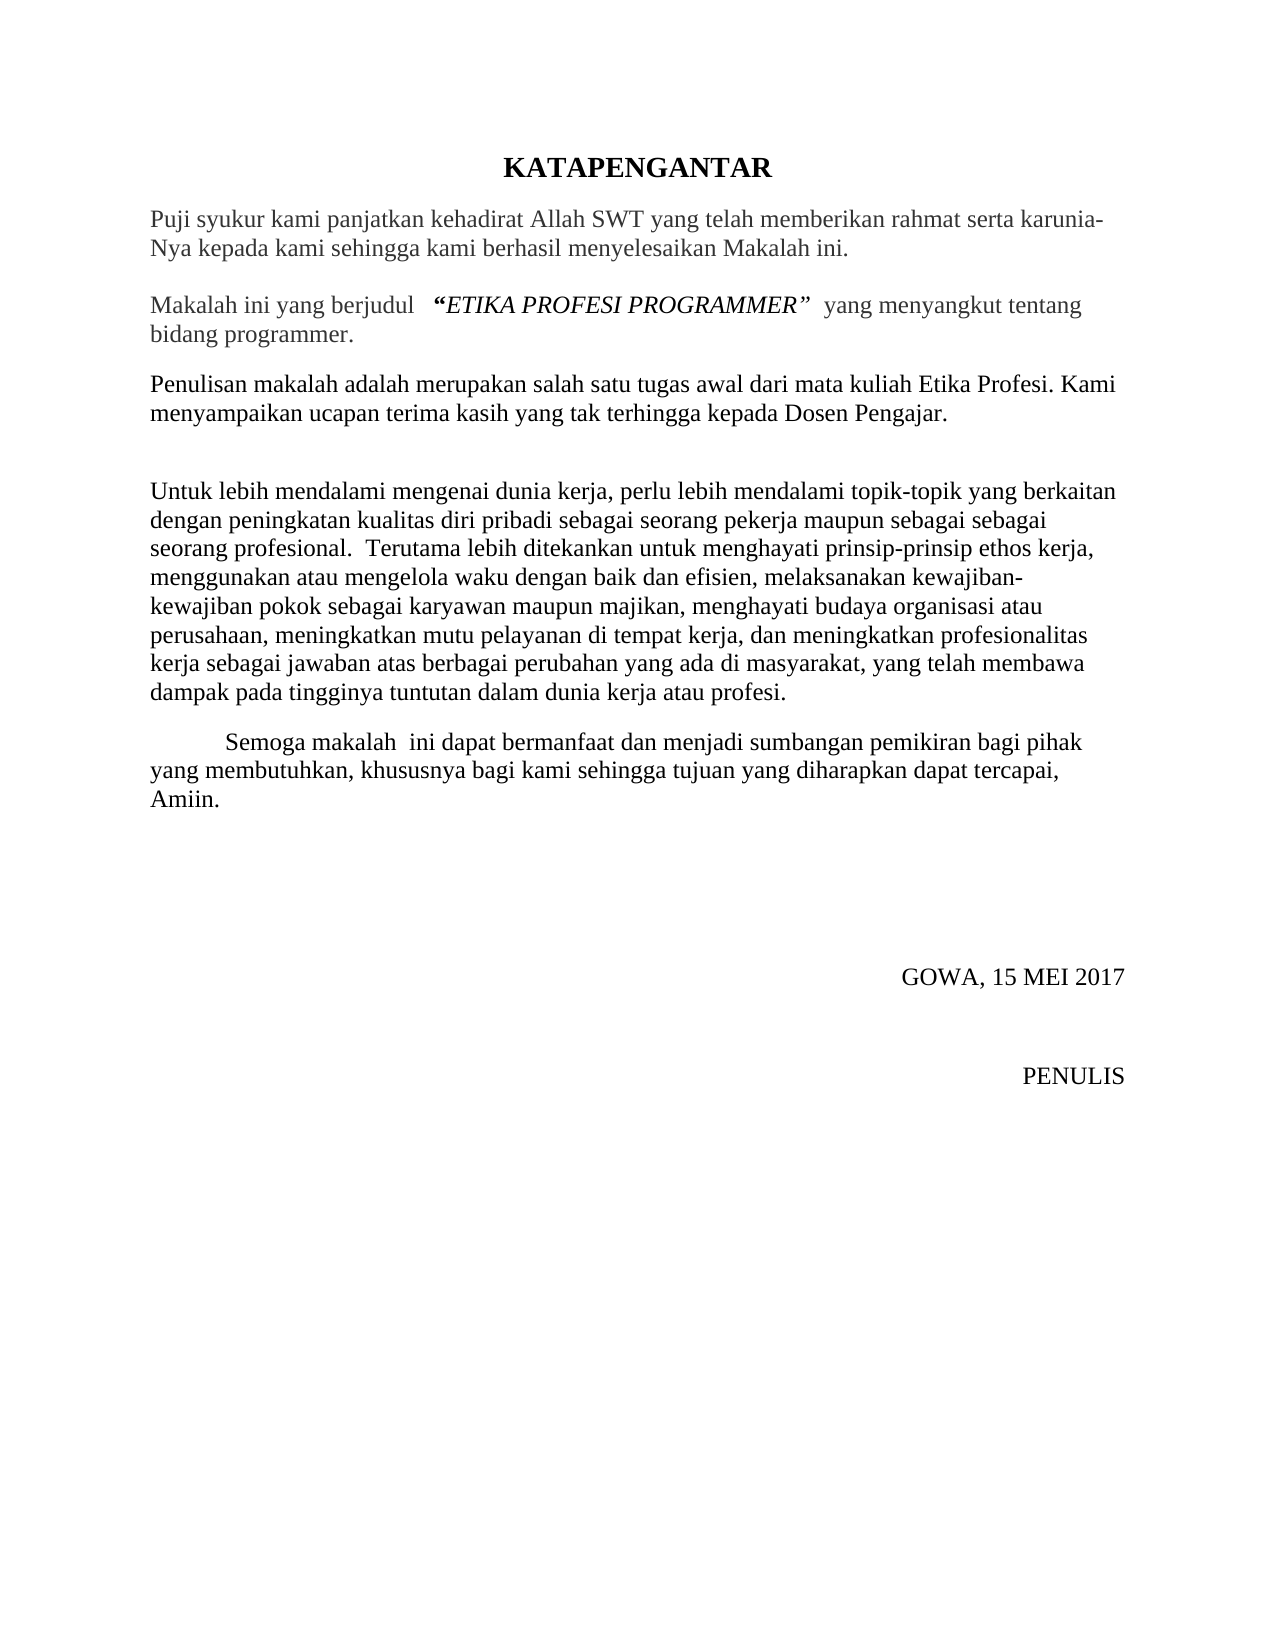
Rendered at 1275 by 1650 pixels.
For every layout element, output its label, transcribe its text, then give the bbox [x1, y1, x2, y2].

text KATAPENGANTAR [150, 150, 1125, 183]
text Puji syukur kami panjatkan kehadirat Allah SWT yang telah memberikan rahmat serta karunia-Nya kepada kami sehingga kami berhasil menyelesaikan Makalah ini. Makalah ini yang berjudul “ETIKA PROFESI PROGRAMMER” yang menyangkut tentang bidang programmer. [150, 204, 1125, 348]
text Semoga makalah ini dapat bermanfaat dan menjadi sumbangan pemikiran bagi pihak yang membutuhkan, khususnya bagi kami sehingga tujuan yang diharapkan dapat tercapai, Amiin. [150, 727, 1125, 813]
text Untuk lebih mendalami mengenai dunia kerja, perlu lebih mendalami topik-topik yang berkaitan dengan peningkatan kualitas diri pribadi sebagai seorang pekerja maupun sebagai sebagai seorang profesional. Terutama lebih ditekankan untuk menghayati prinsip-prinsip ethos kerja, menggunakan atau mengelola waku dengan baik dan efisien, melaksanakan kewajiban-kewajiban pokok sebagai karyawan maupun majikan, menghayati budaya organisasi atau perusahaan, meningkatkan mutu pelayanan di tempat kerja, dan meningkatkan profesionalitas kerja sebagai jawaban atas berbagai perubahan yang ada di masyarakat, yang telah membawa dampak pada tingginya tuntutan dalam dunia kerja atau profesi. [150, 447, 1125, 706]
text PENULIS [150, 1061, 1125, 1090]
text GOWA, 15 MEI 2017 [150, 962, 1125, 991]
text Penulisan makalah adalah merupakan salah satu tugas awal dari mata kuliah Etika Profesi. Kami menyampaikan ucapan terima kasih yang tak terhingga kepada Dosen Pengajar. [150, 369, 1125, 426]
